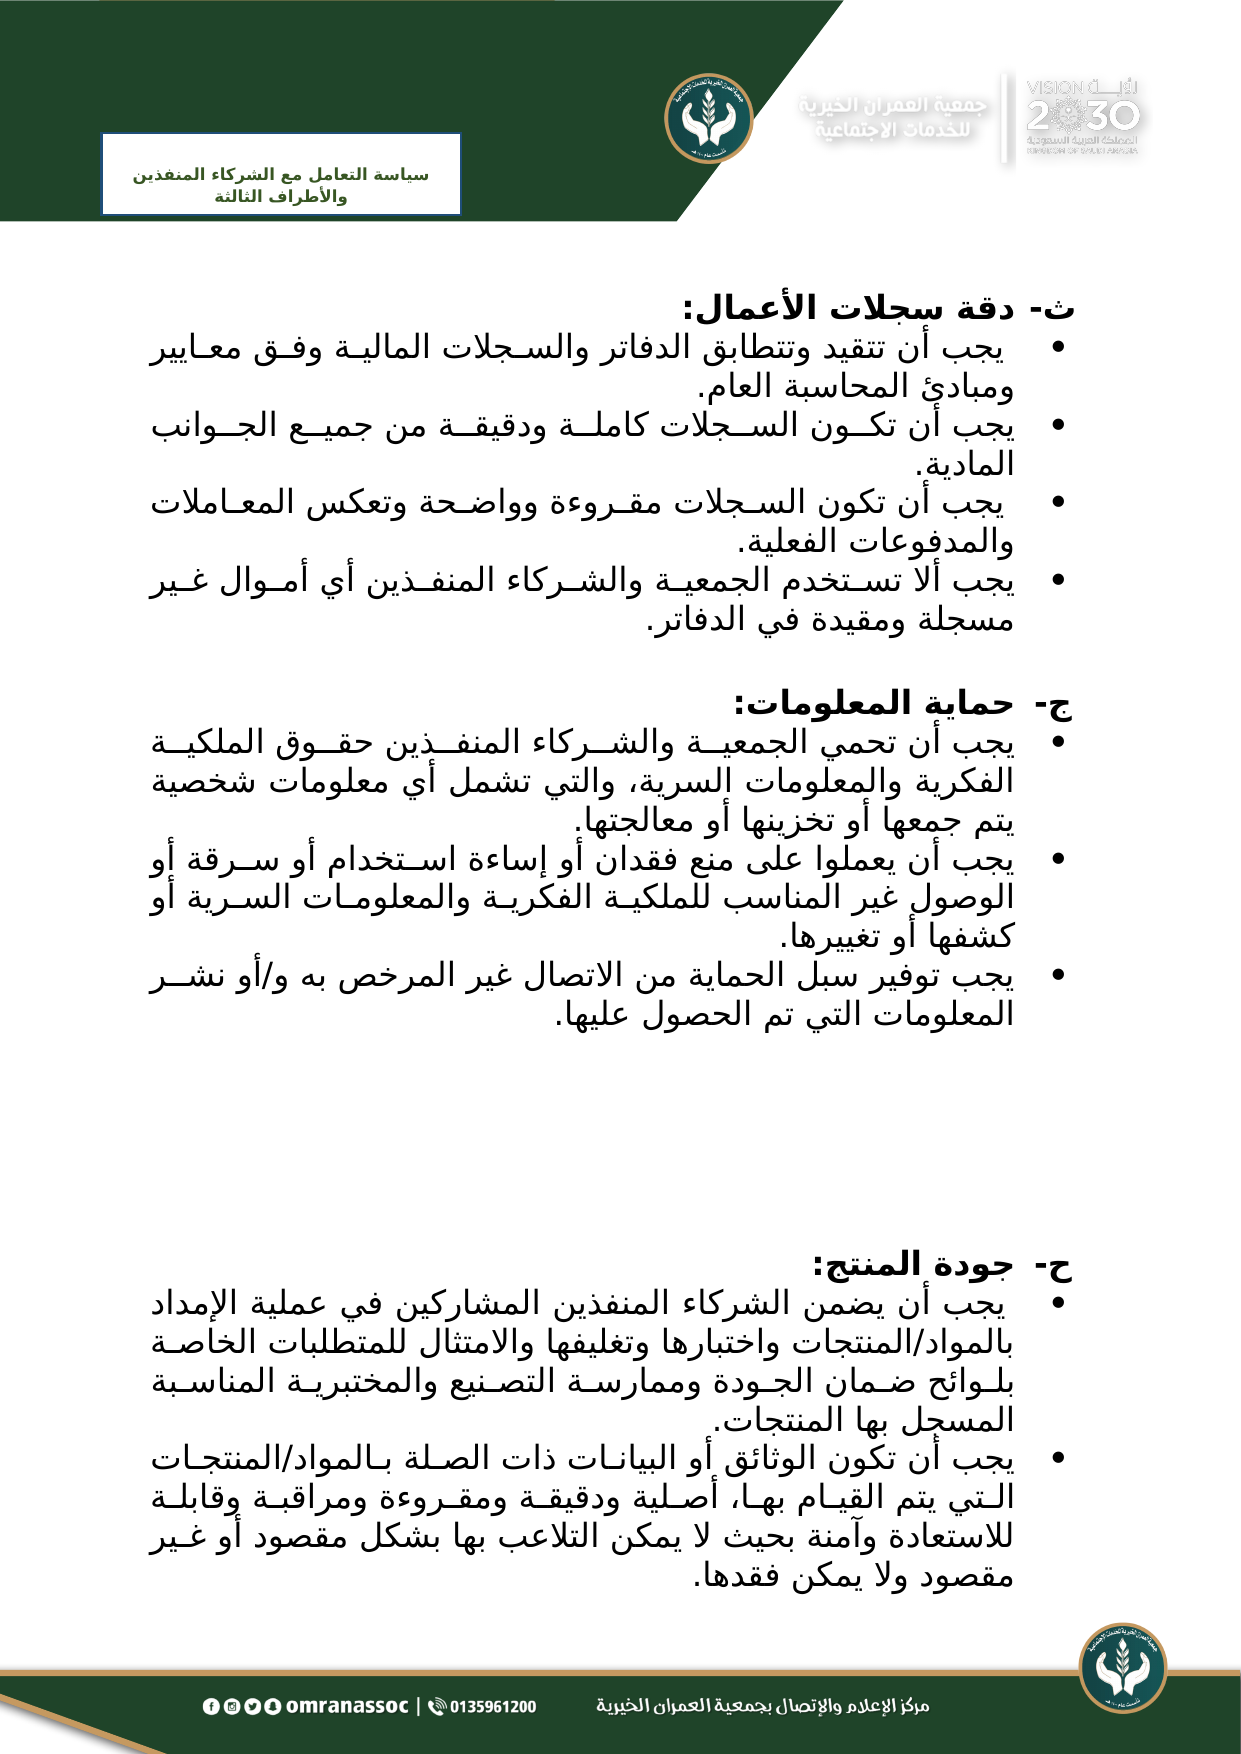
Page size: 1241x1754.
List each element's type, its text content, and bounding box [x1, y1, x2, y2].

list يجب توفير سبل الحماية من الاتصال غير المرخص به و/أو نشر المعلومات التي تم الحصول عليها. [150, 956, 1053, 1033]
list يجب أن تتقيد وتتطابق الدفاتر والسجلات المالية وفق معايير ومبادئ المحاسبة العام. [150, 327, 1053, 405]
list يجب أن يضمن الشركاء المنفذين المشاركين في عملية الإمداد بالمواد/المنتجات واختبارها وتغليفها والامتثال للمتطلبات الخاصة بلوائح ضمان الجودة وممارسة التصنيع والمختبرية المناسبة المسجل بها المنتجات. [150, 1283, 1053, 1439]
list دقة سجلات الأعمال: [150, 288, 1053, 327]
list يجب أن تكون السجلات مقروءة وواضحة وتعكس المعاملات والمدفوعات الفعلية. [150, 483, 1053, 561]
list حماية المعلومات: [150, 684, 1053, 722]
list يجب أن تكون الوثائق أو البيانات ذات الصلة بالمواد/المنتجات التي يتم القيام بها، أصلية ودقيقة ومقروءة ومراقبة وقابلة للاستعادة وآمنة بحيث لا يمكن التلاعب بها بشكل مقصود أو غير مقصود ولا يمكن فقدها. [150, 1439, 1053, 1594]
list يجب أن تحمي الجمعية والشركاء المنفذين حقوق الملكية الفكرية والمعلومات السرية، والتي تشمل أي معلومات شخصية يتم جمعها أو تخزينها أو معالجتها. [150, 722, 1053, 839]
picture [101, 1601, 1227, 1727]
list يجب أن يعملوا على منع فقدان أو إساءة استخدام أو سرقة أو الوصول غير المناسب للملكية الفكرية والمعلومات السرية أو كشفها أو تغييرها. [150, 839, 1053, 956]
list يجب ألا تستخدم الجمعية والشركاء المنفذين أي أموال غير مسجلة ومقيدة في الدفاتر. [150, 561, 1053, 638]
list جودة المنتج: [150, 1244, 1053, 1283]
picture [614, 43, 1154, 189]
list يجب أن تكون السجلات كاملة ودقيقة من جميع الجوانب المادية. [150, 405, 1053, 483]
